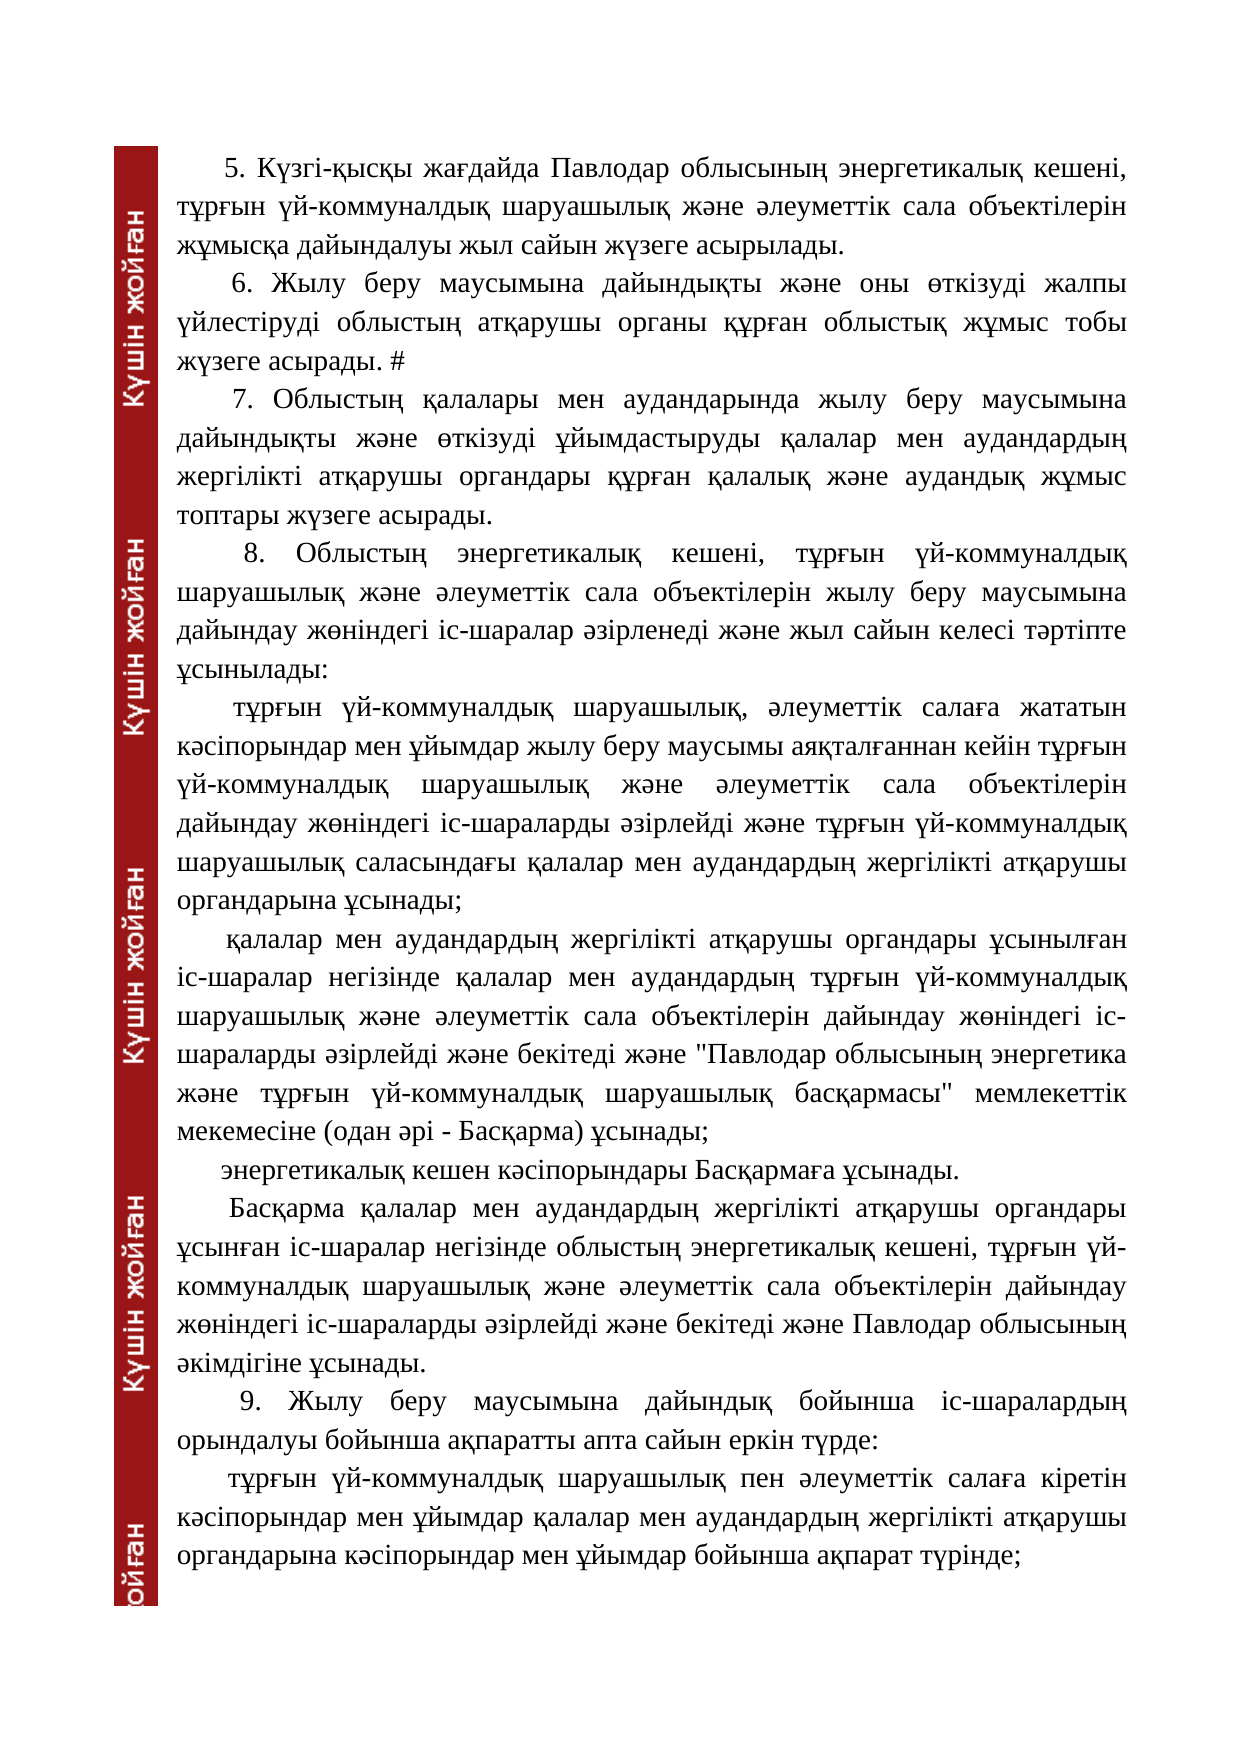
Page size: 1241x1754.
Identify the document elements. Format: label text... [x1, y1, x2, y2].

text қалалар мен аудандардың жергілікті атқарушы органдары ұсынылған іс-шаралар негізінде қалалар мен аудандардың тұрғын үй-коммуналдық шаруашылық және әлеуметтік сала объектілерін дайындау жөніндегі іс-шараларды әзірлейді және бекітеді және "Павлодар облысының энергетика және тұрғын үй-коммуналдық шаруашылық басқармасы" мемлекеттік мекемесіне (одан әрі - Басқарма) ұсынады; [112, 921, 1128, 1147]
text энергетикалық кешен кәсіпорындары Басқармаға ұсынады. [112, 1152, 1128, 1186]
picture [114, 684, 158, 689]
picture [114, 1186, 158, 1191]
picture [114, 1147, 158, 1152]
text тұрғын үй-коммуналдық шаруашылық, әлеуметтік салаға жататын кәсіпорындар мен ұйымдар жылу беру маусымы аяқталғаннан кейін тұрғын үй-коммуналдық шаруашылық және әлеуметтік сала объектілерін дайындау жөніндегі іс-шараларды әзірлейді және тұрғын үй-коммуналдық шаруашылық саласындағы қалалар мен аудандардың жергілікті атқарушы органдарына ұсынады; [112, 689, 1128, 916]
picture [114, 146, 158, 150]
picture [114, 1378, 158, 1383]
picture [114, 376, 158, 381]
text Басқарма қалалар мен аудандардың жергілікті атқарушы органдары ұсынған іс-шаралар негізінде облыстың энергетикалық кешені, тұрғын үй-коммуналдық шаруашылық және әлеуметтік сала объектілерін дайындау жөніндегі іс-шараларды әзірлейді және бекітеді және Павлодар облысының әкімдігіне ұсынады. [112, 1191, 1128, 1378]
text 8. Облыстың энергетикалық кешені, тұрғын үй-коммуналдық шаруашылық және әлеуметтік сала объектілерін жылу беру маусымына дайындау жөніндегі іс-шаралар әзірленеді және жыл сайын келесі тәртіпте ұсынылады: [112, 535, 1128, 684]
picture [114, 261, 158, 266]
picture [114, 530, 158, 535]
picture [114, 1455, 158, 1460]
picture [114, 916, 158, 921]
text тұрғын үй-коммуналдық шаруашылық пен әлеуметтік салаға кіретін кәсіпорындар мен ұйымдар қалалар мен аудандардың жергілікті атқарушы органдарына кәсіпорындар мен ұйымдар бойынша ақпарат түрінде; [112, 1460, 1128, 1571]
picture [114, 1571, 158, 1606]
text 6. Жылу беру маусымына дайындықты және оны өткізуді жалпы үйлестіруді облыстың атқарушы органы құрған облыстық жұмыс тобы жүзеге асырады. # [112, 266, 1128, 376]
text 9. Жылу беру маусымына дайындық бойынша іс-шаралардың орындалуы бойынша ақпаратты апта сайын еркін түрде: [112, 1383, 1128, 1455]
